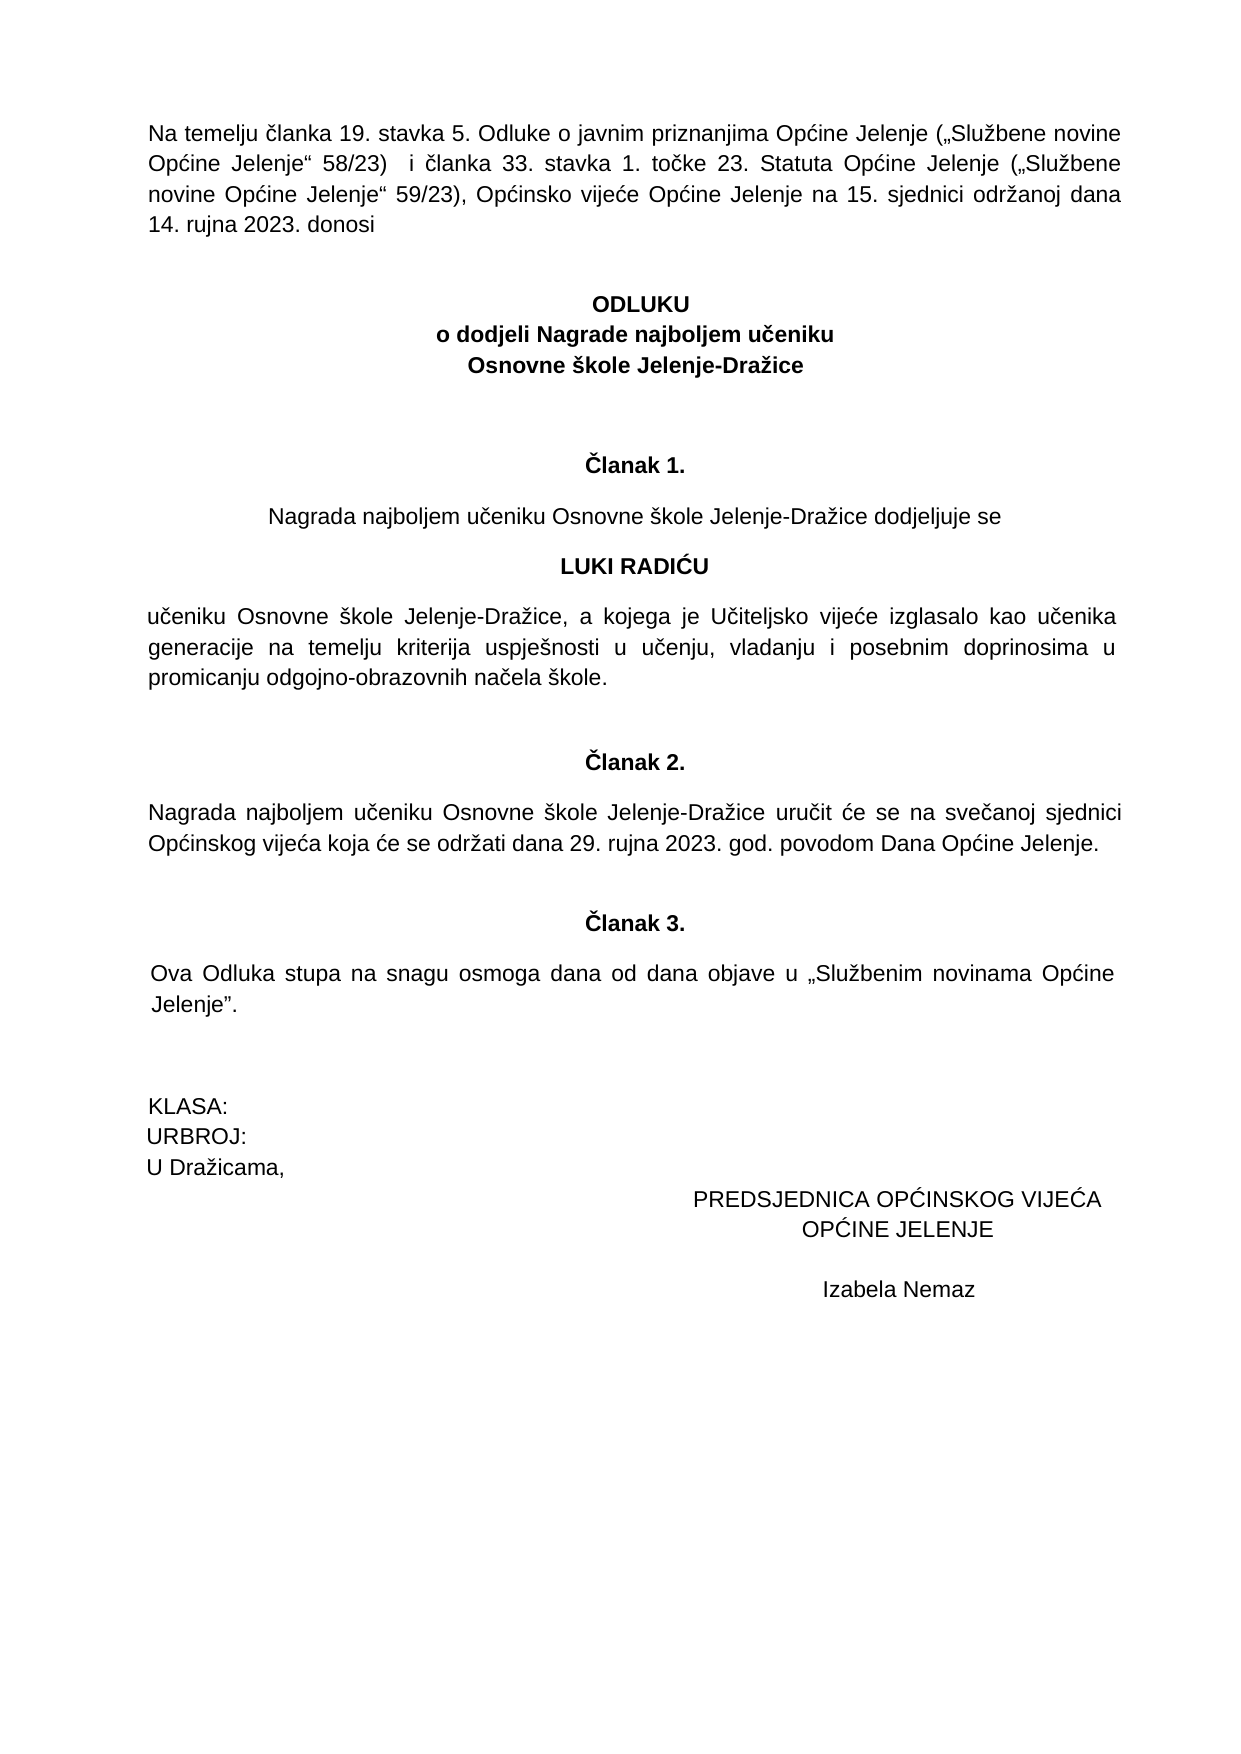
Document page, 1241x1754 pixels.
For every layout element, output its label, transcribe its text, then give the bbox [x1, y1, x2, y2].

text U Dražicama, [146, 1154, 1123, 1181]
text LUKI RADIĆU [147, 553, 1122, 579]
text PREDSJEDNICA OPĆINSKOG VIJEĆA OPĆINE JELENJE [672, 1186, 1123, 1242]
text o dodjeli Nagrade najboljem učeniku Osnovne škole Jelenje-Dražice [414, 321, 856, 378]
text Izabela Nemaz [148, 1276, 1123, 1302]
text URBROJ: [146, 1123, 1123, 1149]
text učeniku Osnovne škole Jelenje-Dražice, a kojega je Učiteljsko vijeće izglasalo kao učenika generacije na temelju kriterija uspješnosti u učenju, vladanju i posebnim doprinosima u promicanju odgojno-obrazovnih načela škole. [147, 603, 1117, 690]
text Članak 2. [414, 749, 856, 775]
text Na temelju članka 19. stavka 5. Odluke o javnim priznanjima Općine Jelenje („Službene novine Općine Jelenje“ 58/23) i članka 33. stavka 1. točke 23. Statuta Općine Jelenje („Službene novine Općine Jelenje“ 59/23), Općinsko vijeće Općine Jelenje na 15. sjednici održanoj dana 14. rujna 2023. donosi [148, 120, 1123, 237]
text Nagrada najboljem učeniku Osnovne škole Jelenje-Dražice uručit će se na svečanoj sjednici Općinskog vijeća koja će se održati dana 29. rujna 2023. god. povodom Dana Općine Jelenje. [148, 799, 1123, 856]
text KLASA: [148, 1093, 1123, 1119]
text Ova Odluka stupa na snagu osmoga dana od dana objave u „Službenim novinama Općine Jelenje”. [150, 960, 1115, 1017]
text Nagrada najboljem učeniku Osnovne škole Jelenje-Dražice dodjeljuje se [147, 503, 1122, 529]
text Članak 1. [414, 452, 856, 479]
text Članak 3. [414, 910, 856, 936]
text ODLUKU [414, 291, 868, 318]
